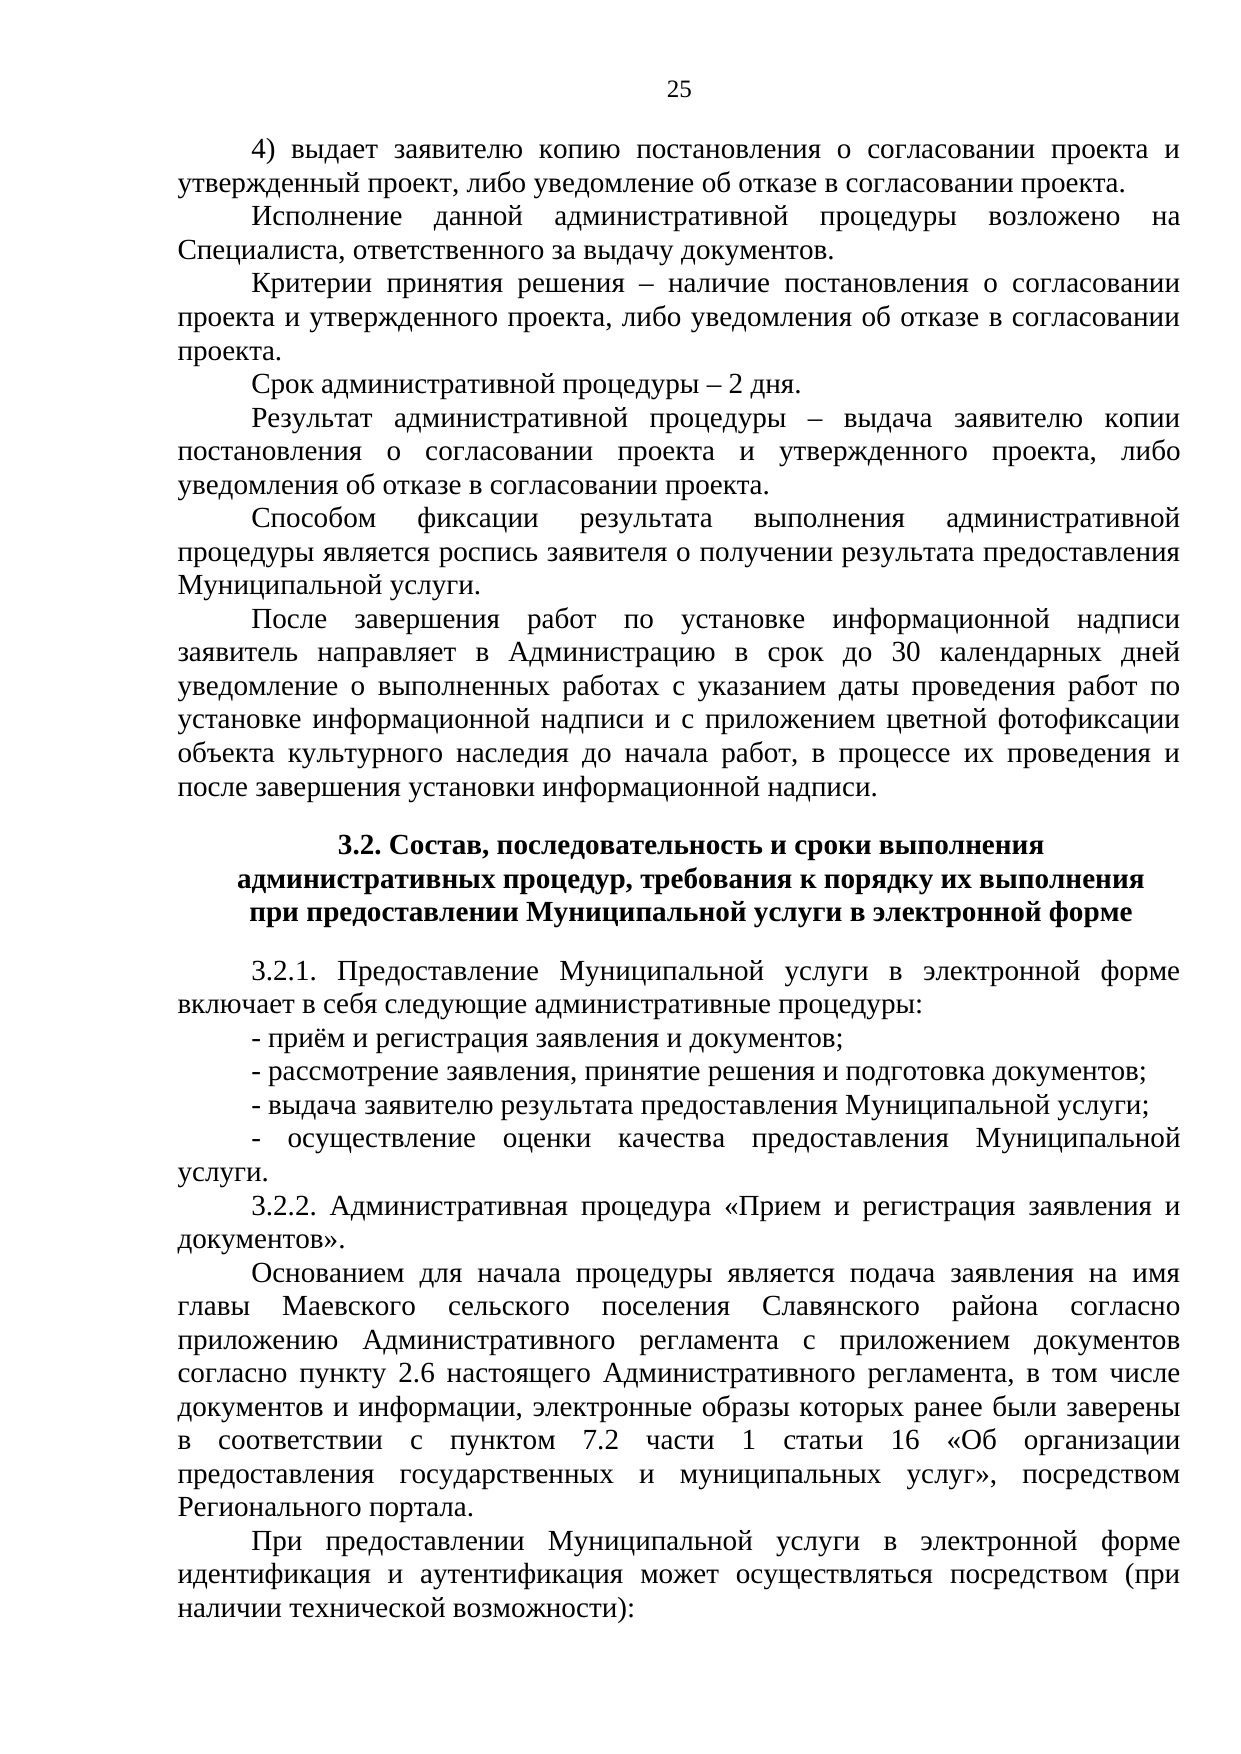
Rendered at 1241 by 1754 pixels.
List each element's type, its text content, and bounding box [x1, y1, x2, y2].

text - приём и регистрация заявления и документов; [177, 1020, 1181, 1053]
text 3.2. Состав, последовательность и сроки выполнения административных процедур, требования к порядку их выполнения при предоставлении Муниципальной услуги в электронной форме [230, 827, 1152, 928]
text 3.2.1. Предоставление Муниципальной услуги в электронной форме включает в себя следующие административные процедуры: [177, 953, 1181, 1020]
text Основанием для начала процедуры является подача заявления на имя главы Маевского сельского поселения Славянского района согласно приложению Административного регламента с приложением документов согласно пункту 2.6 настоящего Административного регламента, в том числе документов и информации, электронные образы которых ранее были заверены в соответствии с пунктом 7.2 части 1 статьи 16 «Об организации предоставления государственных и муниципальных услуг», посредством Регионального портала. [177, 1255, 1181, 1523]
text - рассмотрение заявления, принятие решения и подготовка документов; [177, 1053, 1181, 1087]
text При предоставлении Муниципальной услуги в электронной форме идентификация и аутентификация может осуществляться посредством (при наличии технической возможности): [177, 1523, 1181, 1624]
text 3.2.2. Административная процедура «Прием и регистрация заявления и документов». [177, 1188, 1181, 1255]
text - выдача заявителю результата предоставления Муниципальной услуги; [177, 1087, 1181, 1121]
text Способом фиксации результата выполнения административной процедуры является роспись заявителя о получении результата предоставления Муниципальной услуги. [177, 500, 1181, 601]
text Критерии принятия решения – наличие постановления о согласовании проекта и утвержденного проекта, либо уведомления об отказе в согласовании проекта. [177, 266, 1181, 366]
text После завершения работ по установке информационной надписи заявитель направляет в Администрацию в срок до 30 календарных дней уведомление о выполненных работах с указанием даты проведения работ по установке информационной надписи и с приложением цветной фотофиксации объекта культурного наследия до начала работ, в процессе их проведения и после завершения установки информационной надписи. [177, 601, 1181, 802]
text Срок административной процедуры – 2 дня. [177, 366, 1181, 400]
text 4) выдает заявителю копию постановления о согласовании проекта и утвержденный проект, либо уведомление об отказе в согласовании проекта. [177, 131, 1181, 198]
text Результат административной процедуры – выдача заявителю копии постановления о согласовании проекта и утвержденного проекта, либо уведомления об отказе в согласовании проекта. [177, 400, 1181, 500]
text Исполнение данной административной процедуры возложено на Специалиста, ответственного за выдачу документов. [177, 198, 1181, 266]
text - осуществление оценки качества предоставления Муниципальной услуги. [177, 1121, 1181, 1188]
